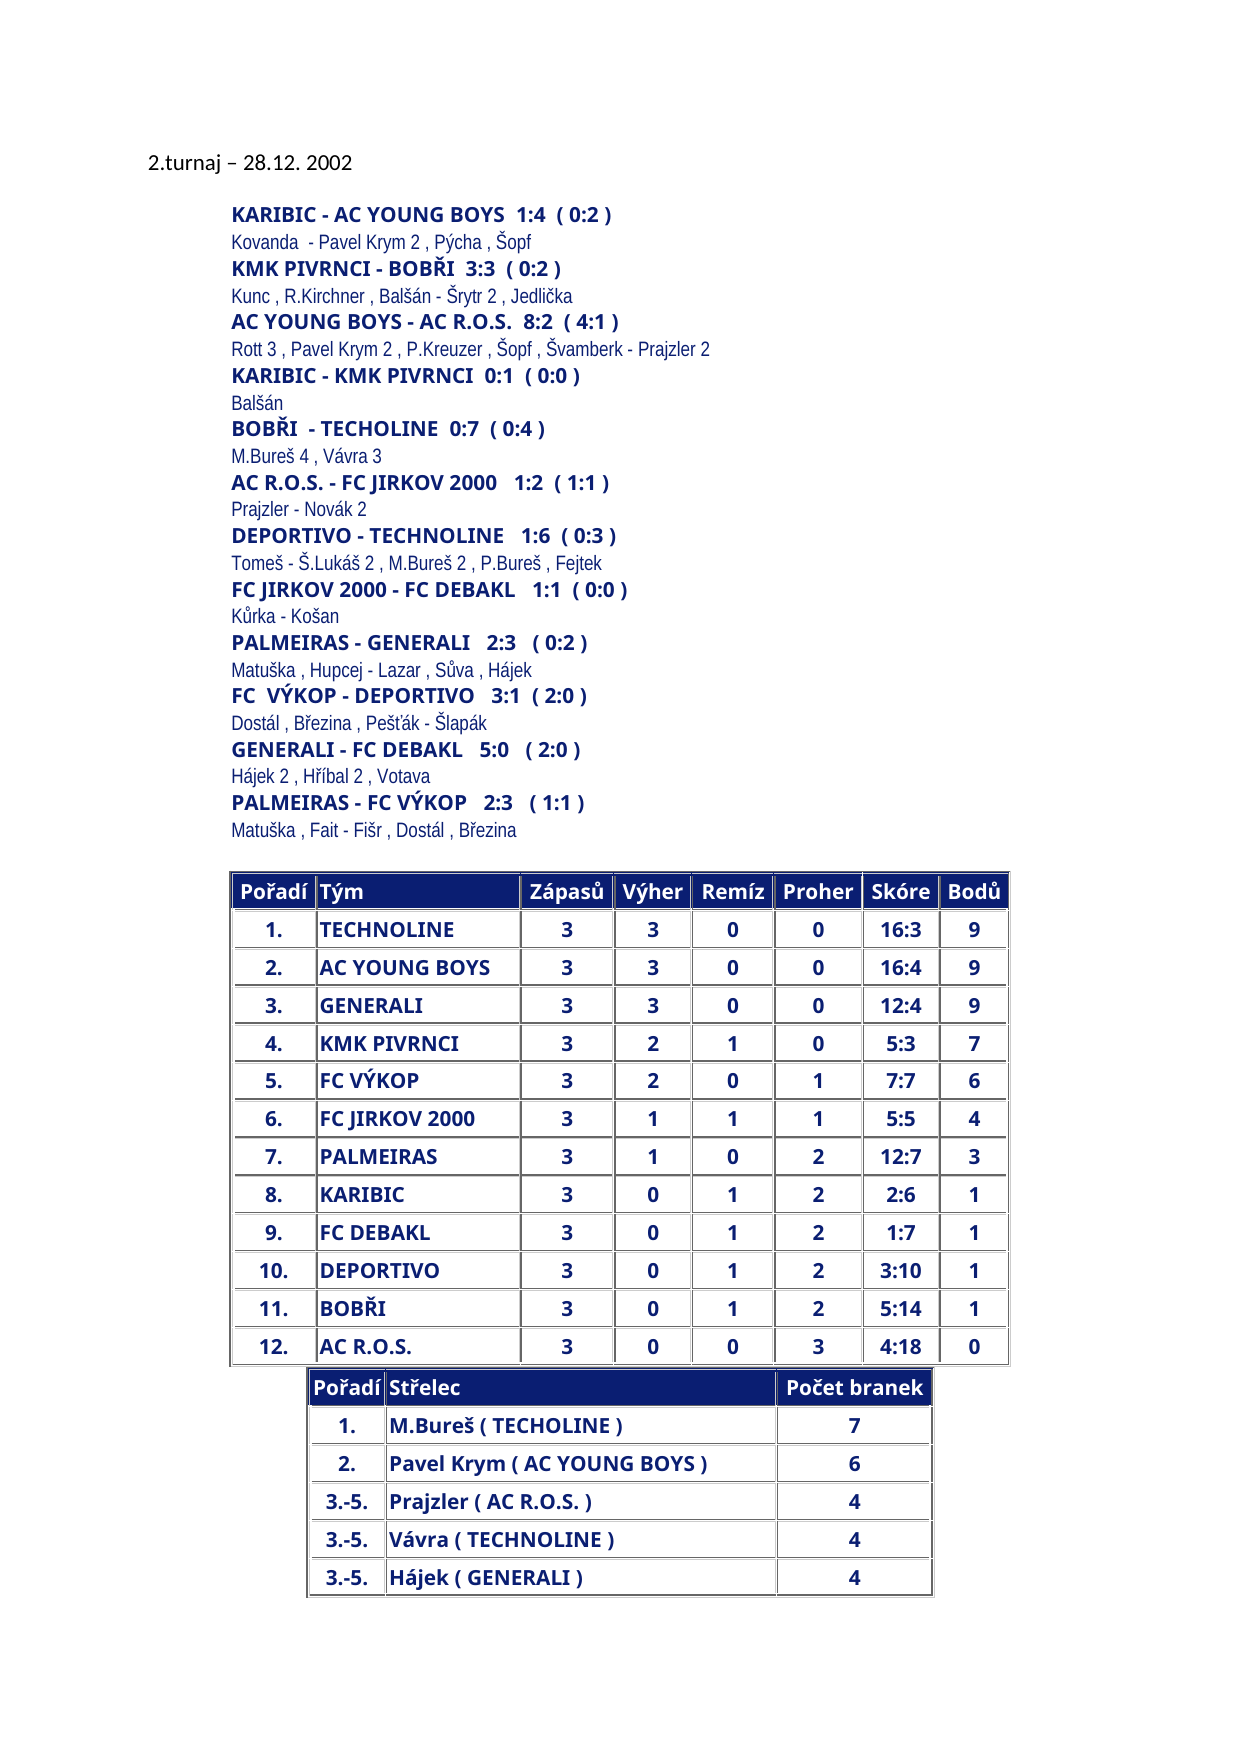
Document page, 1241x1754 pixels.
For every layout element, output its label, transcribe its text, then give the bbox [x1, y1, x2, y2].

table_header Zápasů [520, 872, 614, 908]
table_header Výher [614, 874, 692, 908]
table_cell 3 [522, 1026, 612, 1060]
table_cell Tomeš - Š.Lukáš 2 , M.Bureš 2 , P.Bureš , Fejtek [231, 550, 1009, 575]
table_cell 5:3 [864, 1026, 938, 1060]
table_header KARIBIC - AC YOUNG BOYS 1:4 ( 0:2 ) [231, 201, 1009, 229]
table_cell 4 [941, 1098, 1008, 1136]
table_cell 1:7 [864, 1215, 938, 1250]
table_cell 0 [616, 1215, 690, 1250]
table_header Pořadí [233, 874, 316, 908]
table_cell 0 [939, 1326, 1009, 1363]
table_header Střelec [386, 1370, 776, 1405]
table_header Počet branek [776, 1370, 931, 1405]
table_cell Hájek ( GENERALI ) [386, 1560, 776, 1594]
table_cell 3 [522, 1102, 612, 1136]
table_cell 7 [941, 1022, 1008, 1060]
text 2.turnaj – 28.12. 2002 [148, 148, 1093, 176]
table_cell 0 [616, 1177, 690, 1212]
table_cell 9. [231, 1212, 316, 1250]
table_cell 1 [939, 1250, 1009, 1288]
table_cell Vávra ( TECHNOLINE ) [387, 1522, 775, 1556]
table_cell 2 [616, 1064, 690, 1098]
table_cell 2 [776, 1215, 861, 1250]
table_cell 5. [233, 1060, 315, 1098]
table_cell AC R.O.S. - FC JIRKOV 2000 1:2 ( 1:1 ) [231, 468, 1009, 496]
table_header Skóre [863, 874, 939, 908]
table_cell 0 [776, 912, 861, 946]
table_cell 1 [693, 1102, 772, 1136]
table_cell 3. [233, 984, 315, 1022]
table_cell Hájek 2 , Hříbal 2 , Votava [231, 764, 1009, 788]
table_cell 3 [522, 1139, 612, 1174]
table_cell 2 [776, 1139, 861, 1174]
table_cell M.Bureš ( TECHOLINE ) [387, 1408, 775, 1443]
table_cell 0 [693, 1064, 772, 1098]
table_cell Prajzler ( AC R.O.S. ) [387, 1484, 775, 1518]
table_header Proher [774, 874, 862, 908]
table_cell 0 [616, 1291, 690, 1326]
table_cell PALMEIRAS [318, 1139, 519, 1174]
table_cell 3 [522, 1291, 612, 1326]
table_cell FC VÝKOP [318, 1064, 519, 1098]
table_cell 4:18 [863, 1329, 939, 1363]
table_cell DEPORTIVO [318, 1253, 519, 1288]
table_cell 3 [616, 912, 690, 946]
table_cell 1 [693, 1215, 772, 1250]
table_cell 3.-5. [308, 1481, 386, 1518]
table_cell 9 [941, 909, 1008, 946]
table_cell 4. [233, 1022, 315, 1060]
table_cell 0 [693, 988, 772, 1022]
table_cell 9 [941, 946, 1008, 984]
table_cell 2 [776, 1177, 861, 1212]
table_cell 3 [522, 988, 612, 1022]
table_cell 0 [693, 950, 772, 984]
table_cell 0 [616, 1253, 690, 1288]
table_cell 16:3 [864, 912, 938, 946]
table_cell 3 [522, 1253, 612, 1288]
table_cell 7. [233, 1136, 315, 1174]
table_cell 6. [233, 1098, 315, 1136]
table_cell Rott 3 , Pavel Krym 2 , P.Kreuzer , Šopf , Švamberk - Prajzler 2 [231, 336, 1009, 361]
table_cell FC JIRKOV 2000 [318, 1102, 519, 1136]
table_cell 0 [692, 1326, 774, 1363]
table_cell 2 [776, 1253, 861, 1288]
table_cell 3 [522, 1064, 612, 1098]
table_cell PALMEIRAS - GENERALI 2:3 ( 0:2 ) [231, 628, 1009, 657]
table_cell 3.-5. [310, 1556, 386, 1594]
table_cell 3 [522, 950, 612, 984]
table_cell KARIBIC [318, 1177, 519, 1212]
table_cell 2. [308, 1443, 386, 1481]
table_cell 3 [941, 1136, 1008, 1174]
table_cell BOBŘI - TECHOLINE 0:7 ( 0:4 ) [231, 414, 1009, 443]
table_cell AC YOUNG BOYS - AC R.O.S. 8:2 ( 4:1 ) [231, 308, 1009, 336]
table_cell Kovanda - Pavel Krym 2 , Pýcha , Šopf [231, 229, 1009, 254]
table_cell 2. [233, 946, 315, 984]
table_cell 0 [693, 1139, 772, 1174]
table_cell GENERALI - FC DEBAKL 5:0 ( 2:0 ) [231, 735, 1009, 763]
table_cell M.Bureš 4 , Vávra 3 [231, 443, 1009, 468]
table_cell 1 [616, 1139, 690, 1174]
table_cell TECHNOLINE [318, 912, 519, 946]
table_cell 1 [693, 1291, 772, 1326]
table_header Pořadí [310, 1370, 386, 1405]
table_cell Pavel Krym ( AC YOUNG BOYS ) [387, 1446, 775, 1481]
table_cell 1 [693, 1253, 772, 1288]
table_cell 2:6 [864, 1177, 938, 1212]
table_cell KARIBIC - KMK PIVRNCI 0:1 ( 0:0 ) [231, 361, 1009, 389]
table_cell 2 [776, 1291, 861, 1326]
table_cell 3 [616, 950, 690, 984]
table_cell 6 [776, 1443, 933, 1481]
table_cell PALMEIRAS - FC VÝKOP 2:3 ( 1:1 ) [231, 789, 1009, 817]
table_cell 1 [939, 1288, 1009, 1326]
table_cell 1. [308, 1405, 386, 1443]
table_cell 12. [231, 1326, 316, 1363]
table_cell FC DEBAKL [318, 1215, 519, 1250]
table_cell 1 [776, 1064, 861, 1098]
table_cell 3 [520, 1326, 614, 1363]
table_cell 6 [941, 1060, 1008, 1098]
table_cell 2 [616, 1026, 690, 1060]
table_cell Dostál , Březina , Pešťák - Šlapák [231, 710, 1009, 735]
table_cell 0 [693, 912, 772, 946]
table_cell 1. [233, 909, 315, 946]
table_cell 4 [776, 1556, 932, 1594]
table_cell Kůrka - Košan [231, 603, 1009, 628]
table_cell 1 [776, 1102, 861, 1136]
table_cell 11. [231, 1288, 316, 1326]
table_cell 3 [774, 1329, 862, 1363]
table_cell 1 [941, 1174, 1008, 1212]
table_cell KMK PIVRNCI [318, 1026, 519, 1060]
table_header Remíz [692, 872, 774, 908]
table_cell 12:7 [864, 1139, 938, 1174]
table_header Bodů [939, 874, 1008, 908]
table_cell 7:7 [864, 1064, 938, 1098]
table_cell 0 [776, 950, 861, 984]
table_cell 1 [616, 1102, 690, 1136]
table_cell 1 [939, 1212, 1009, 1250]
table_cell 3 [522, 1177, 612, 1212]
table_header Tým [316, 874, 520, 908]
table_cell Matuška , Fait - Fišr , Dostál , Březina [231, 817, 1009, 842]
table_cell Kunc , R.Kirchner , Balšán - Šrytr 2 , Jedlička [231, 283, 1009, 307]
table_cell 1 [693, 1026, 772, 1060]
table_cell 3 [522, 912, 612, 946]
table_cell Matuška , Hupcej - Lazar , Sůva , Hájek [231, 657, 1009, 682]
table_cell 3 [616, 988, 690, 1022]
table_cell 0 [614, 1329, 692, 1363]
table_cell Balšán [231, 389, 1009, 414]
table_cell KMK PIVRNCI - BOBŘI 3:3 ( 0:2 ) [231, 254, 1009, 282]
table_cell FC VÝKOP - DEPORTIVO 3:1 ( 2:0 ) [231, 682, 1009, 710]
table_cell 10. [231, 1250, 316, 1288]
table_cell 0 [776, 1026, 861, 1060]
table_cell Prajzler - Novák 2 [231, 496, 1009, 521]
table_cell DEPORTIVO - TECHNOLINE 1:6 ( 0:3 ) [231, 521, 1009, 550]
table_cell AC R.O.S. [316, 1329, 520, 1363]
table_cell 0 [776, 988, 861, 1022]
table_cell 9 [941, 984, 1008, 1022]
table_cell 3 [522, 1215, 612, 1250]
table_cell GENERALI [318, 988, 519, 1022]
table_cell 5:5 [864, 1102, 938, 1136]
table_cell 4 [778, 1519, 932, 1556]
table_cell BOBŘI [318, 1291, 519, 1326]
table_cell AC YOUNG BOYS [318, 950, 519, 984]
table_cell 8. [233, 1174, 315, 1212]
table_cell 1 [693, 1177, 772, 1212]
table_cell 4 [776, 1481, 933, 1518]
table_cell 5:14 [864, 1291, 938, 1326]
table_cell 3:10 [864, 1253, 938, 1288]
table_cell 12:4 [864, 988, 938, 1022]
table_cell 3.-5. [310, 1519, 384, 1556]
table_cell 16:4 [864, 950, 938, 984]
table_cell FC JIRKOV 2000 - FC DEBAKL 1:1 ( 0:0 ) [231, 575, 1009, 603]
table_cell 7 [776, 1405, 933, 1443]
